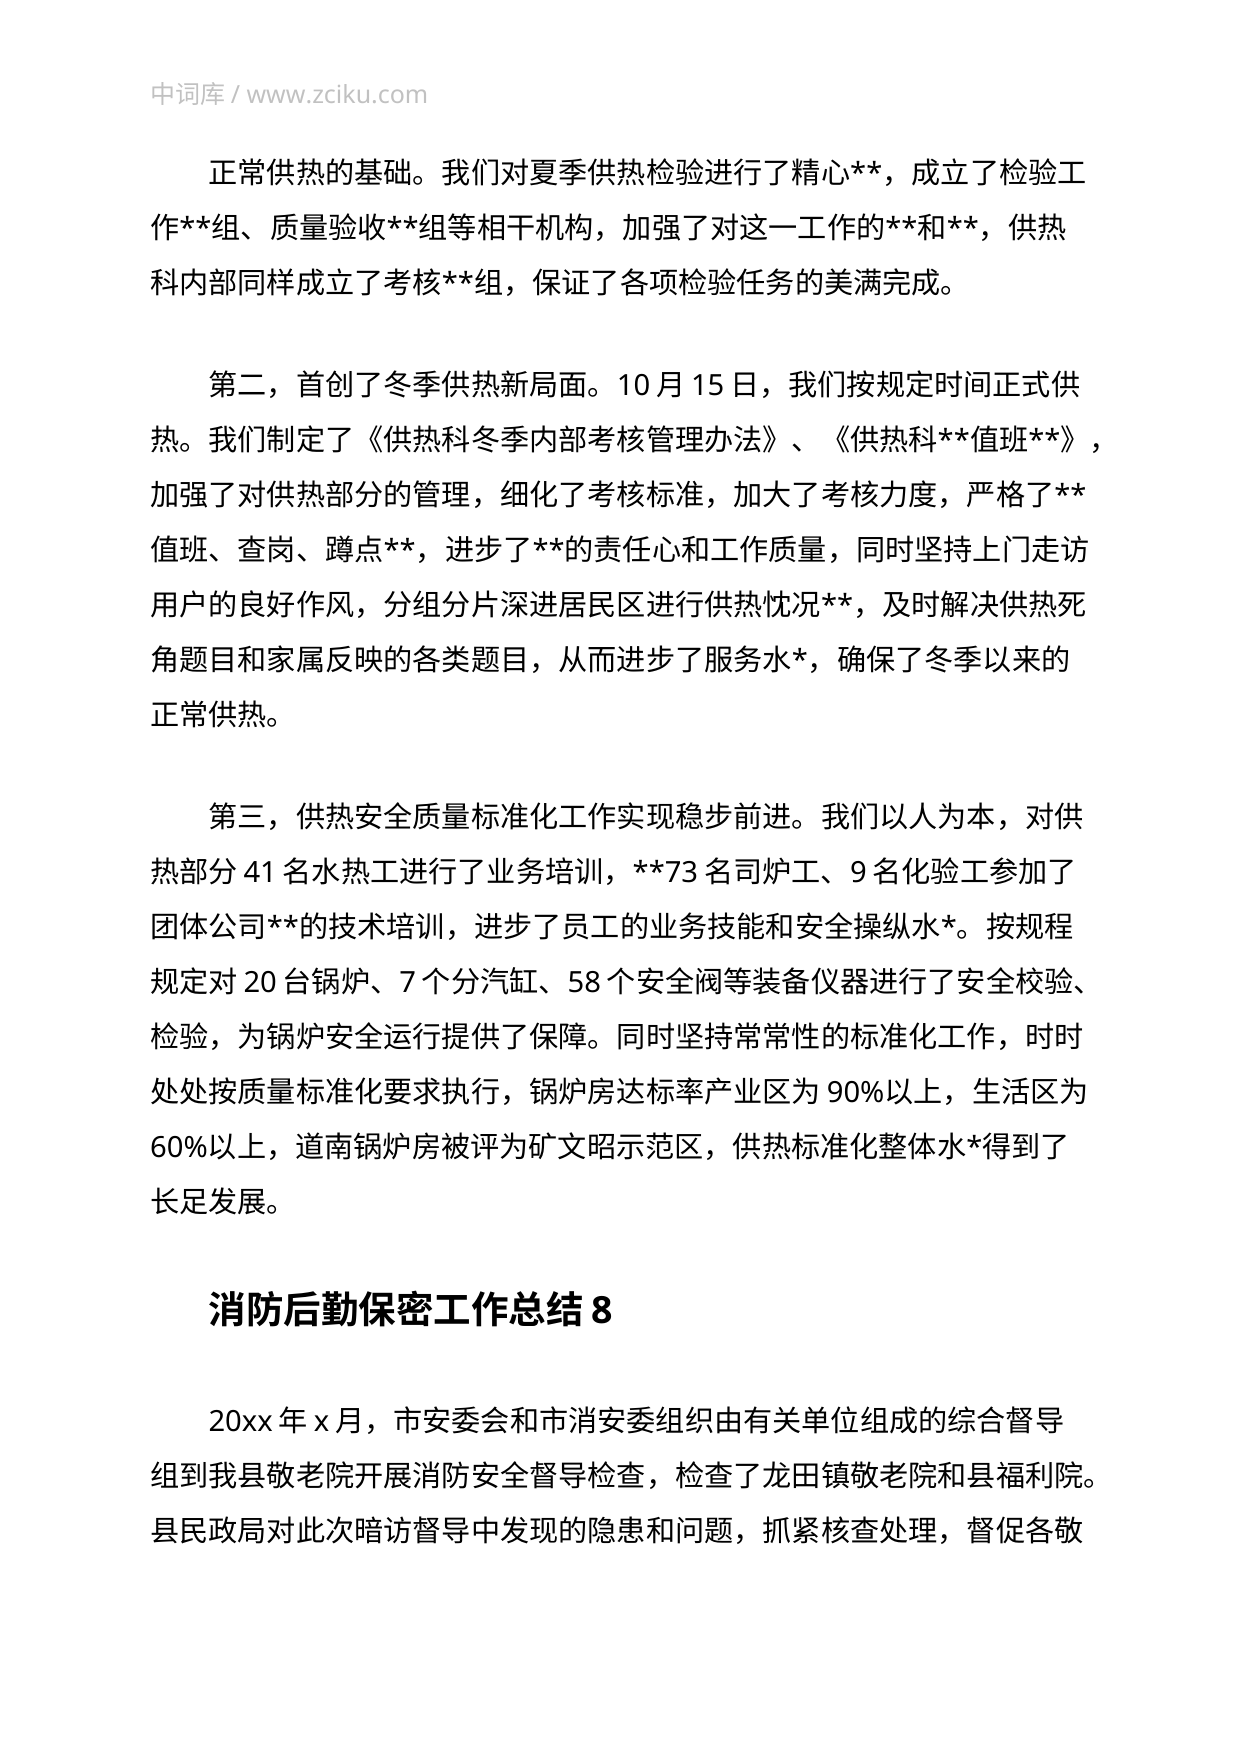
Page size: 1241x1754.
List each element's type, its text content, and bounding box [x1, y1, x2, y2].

text 第二，首创了冬季供热新局面。10月15日，我们按规定时间正式供热。我们制定了《供热科冬季内部考核管理办法》、《供热科**值班**》，加强了对供热部分的管理，细化了考核标准，加大了考核力度，严格了**值班、查岗、蹲点**，进步了**的责任心和工作质量，同时坚持上门走访用户的良好作风，分组分片深进居民区进行供热忱况**，及时解决供热死角题目和家属反映的各类题目，从而进步了服务水*，确保了冬季以来的正常供热。 [150, 362, 1090, 734]
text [150, 1398, 1090, 1550]
text 消防后勤保密工作总结8 [150, 1280, 1090, 1335]
text 第三，供热安全质量标准化工作实现稳步前进。我们以人为本，对供热部分41名水热工进行了业务培训，**73名司炉工、9名化验工参加了团体公司**的技术培训，进步了员工的业务技能和安全操纵水*。按规程规定对20台锅炉、7个分汽缸、58个安全阀等装备仪器进行了安全校验、检验，为锅炉安全运行提供了保障。同时坚持常常性的标准化工作，时时处处按质量标准化要求执行，锅炉房达标率产业区为90%以上，生活区为60%以上，道南锅炉房被评为矿文昭示范区，供热标准化整体水*得到了长足发展。 [150, 794, 1090, 1221]
text 正常供热的基础。我们对夏季供热检验进行了精心**，成立了检验工作**组、质量验收**组等相干机构，加强了对这一工作的**和**，供热科内部同样成立了考核**组，保证了各项检验任务的美满完成。 [150, 150, 1090, 302]
